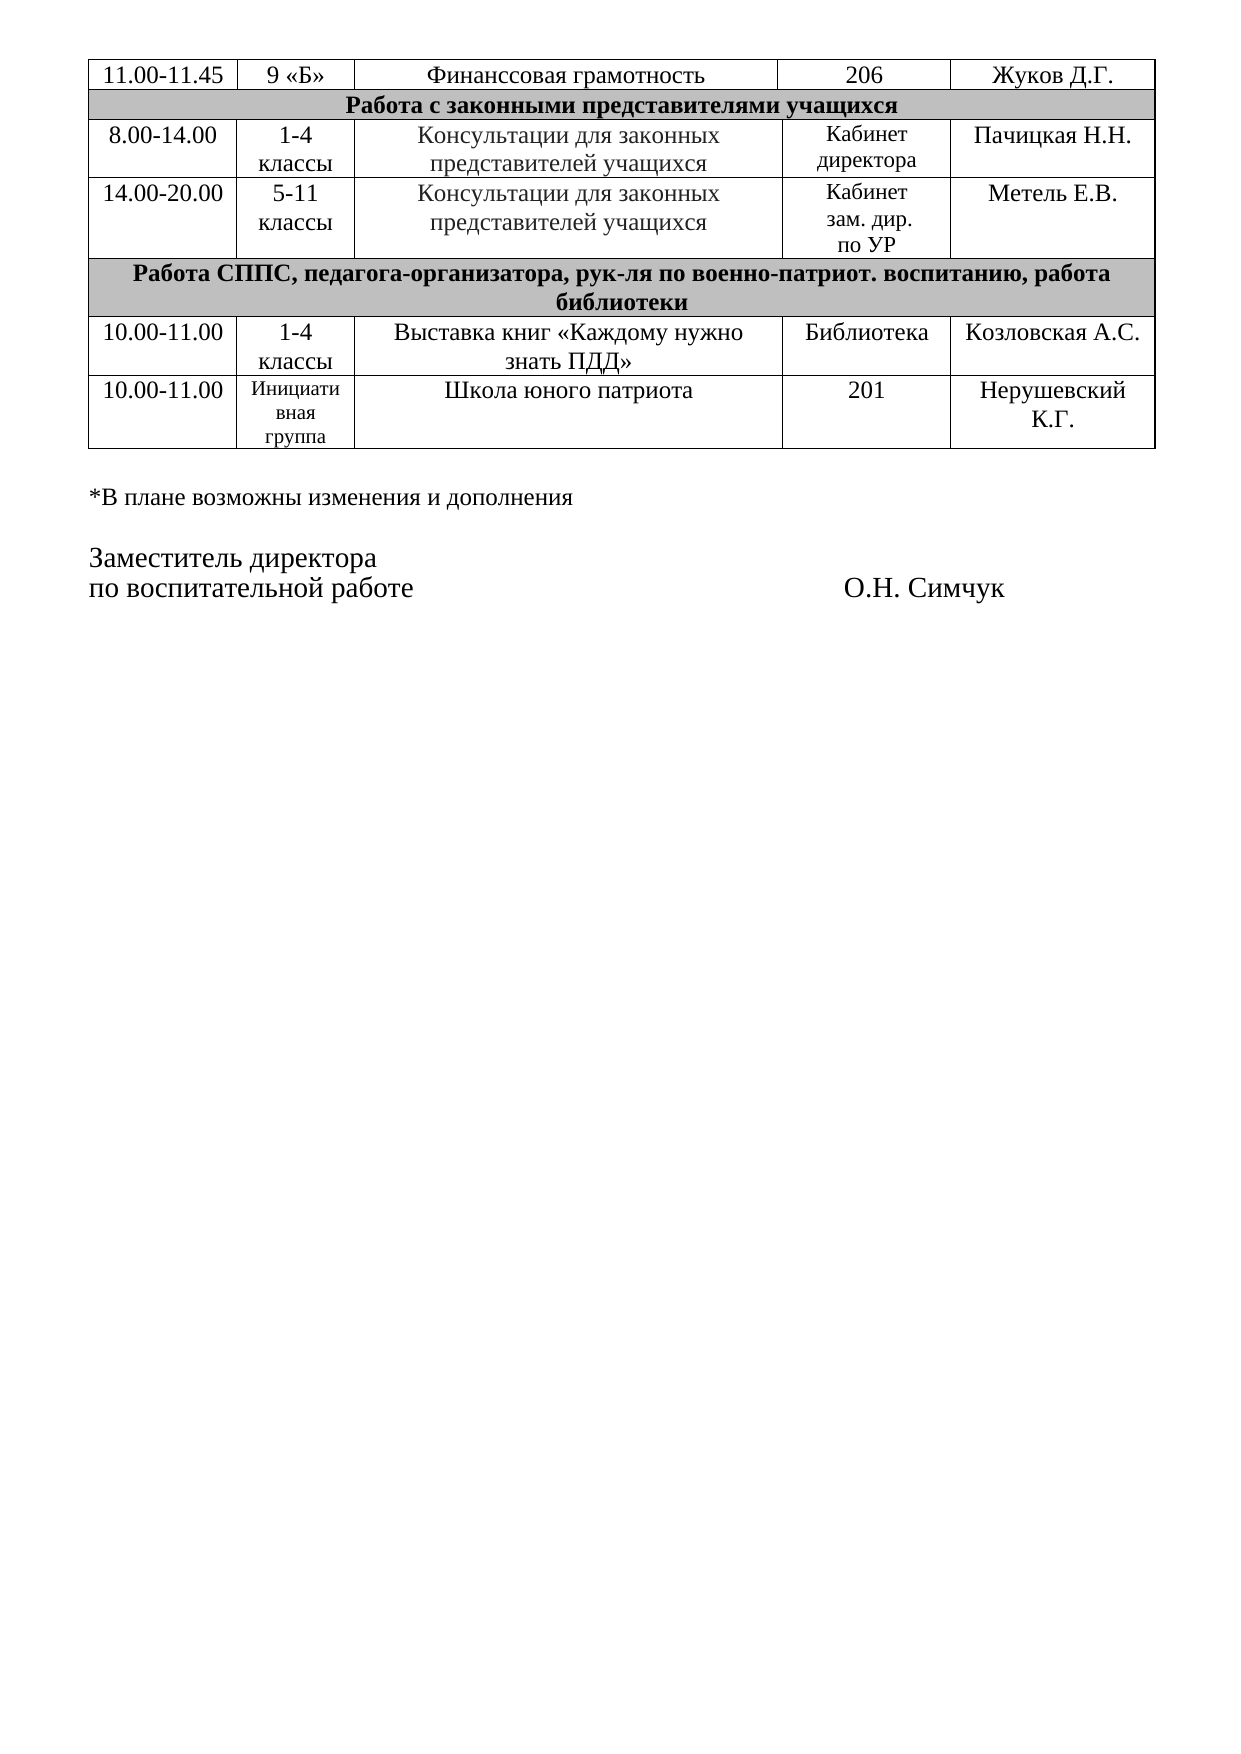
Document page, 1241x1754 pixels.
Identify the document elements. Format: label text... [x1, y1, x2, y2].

table_cell Школа юного патриота [355, 376, 782, 448]
table_cell 8.00-14.00 [89, 120, 236, 177]
table_cell Работа с законными представителями учащихся [89, 90, 1154, 119]
table_cell Библиотека [783, 317, 950, 374]
table_cell 201 [783, 376, 950, 448]
table_cell Нерушевский К.Г. [951, 376, 1154, 448]
table_cell Выставка книг «Каждому нужно знать ПДД» [355, 317, 782, 374]
table_cell Инициативная группа [237, 376, 354, 448]
table_cell 10.00-11.00 [89, 376, 236, 448]
table_cell Пачицкая Н.Н. [951, 120, 1154, 177]
table_cell 1-4 классы [237, 317, 354, 374]
text *В плане возможны изменения и дополнения [89, 482, 1152, 511]
table_cell Метель Е.В. [951, 178, 1154, 257]
table_cell 10.00-11.00 [89, 317, 236, 374]
table_cell 5-11 классы [237, 178, 354, 257]
table_cell 14.00-20.00 [89, 178, 236, 257]
table_cell Финанссовая грамотность [355, 60, 777, 89]
table_cell Кабинет зам. дир. по УР [783, 178, 950, 257]
table_cell 206 [778, 60, 950, 89]
table_cell Кабинет директора [783, 120, 950, 177]
table_cell Консультации для законных представителей учащихся [355, 178, 782, 257]
table_cell Работа СППС, педагога-организатора, рук-ля по военно-патриот. воспитанию, работа библиотеки [89, 259, 1154, 316]
table_cell Жуков Д.Г. [951, 60, 1154, 89]
text по воспитательной работе О.Н. Симчук [89, 574, 1152, 603]
table_cell Консультации для законных представителей учащихся [355, 120, 782, 177]
table_cell 1-4 классы [237, 120, 354, 177]
table_cell 11.00-11.45 [89, 60, 237, 89]
table_cell Козловская А.С. [951, 317, 1154, 374]
text Заместитель директора [89, 544, 1152, 574]
table_cell 9 «Б» [238, 60, 354, 89]
